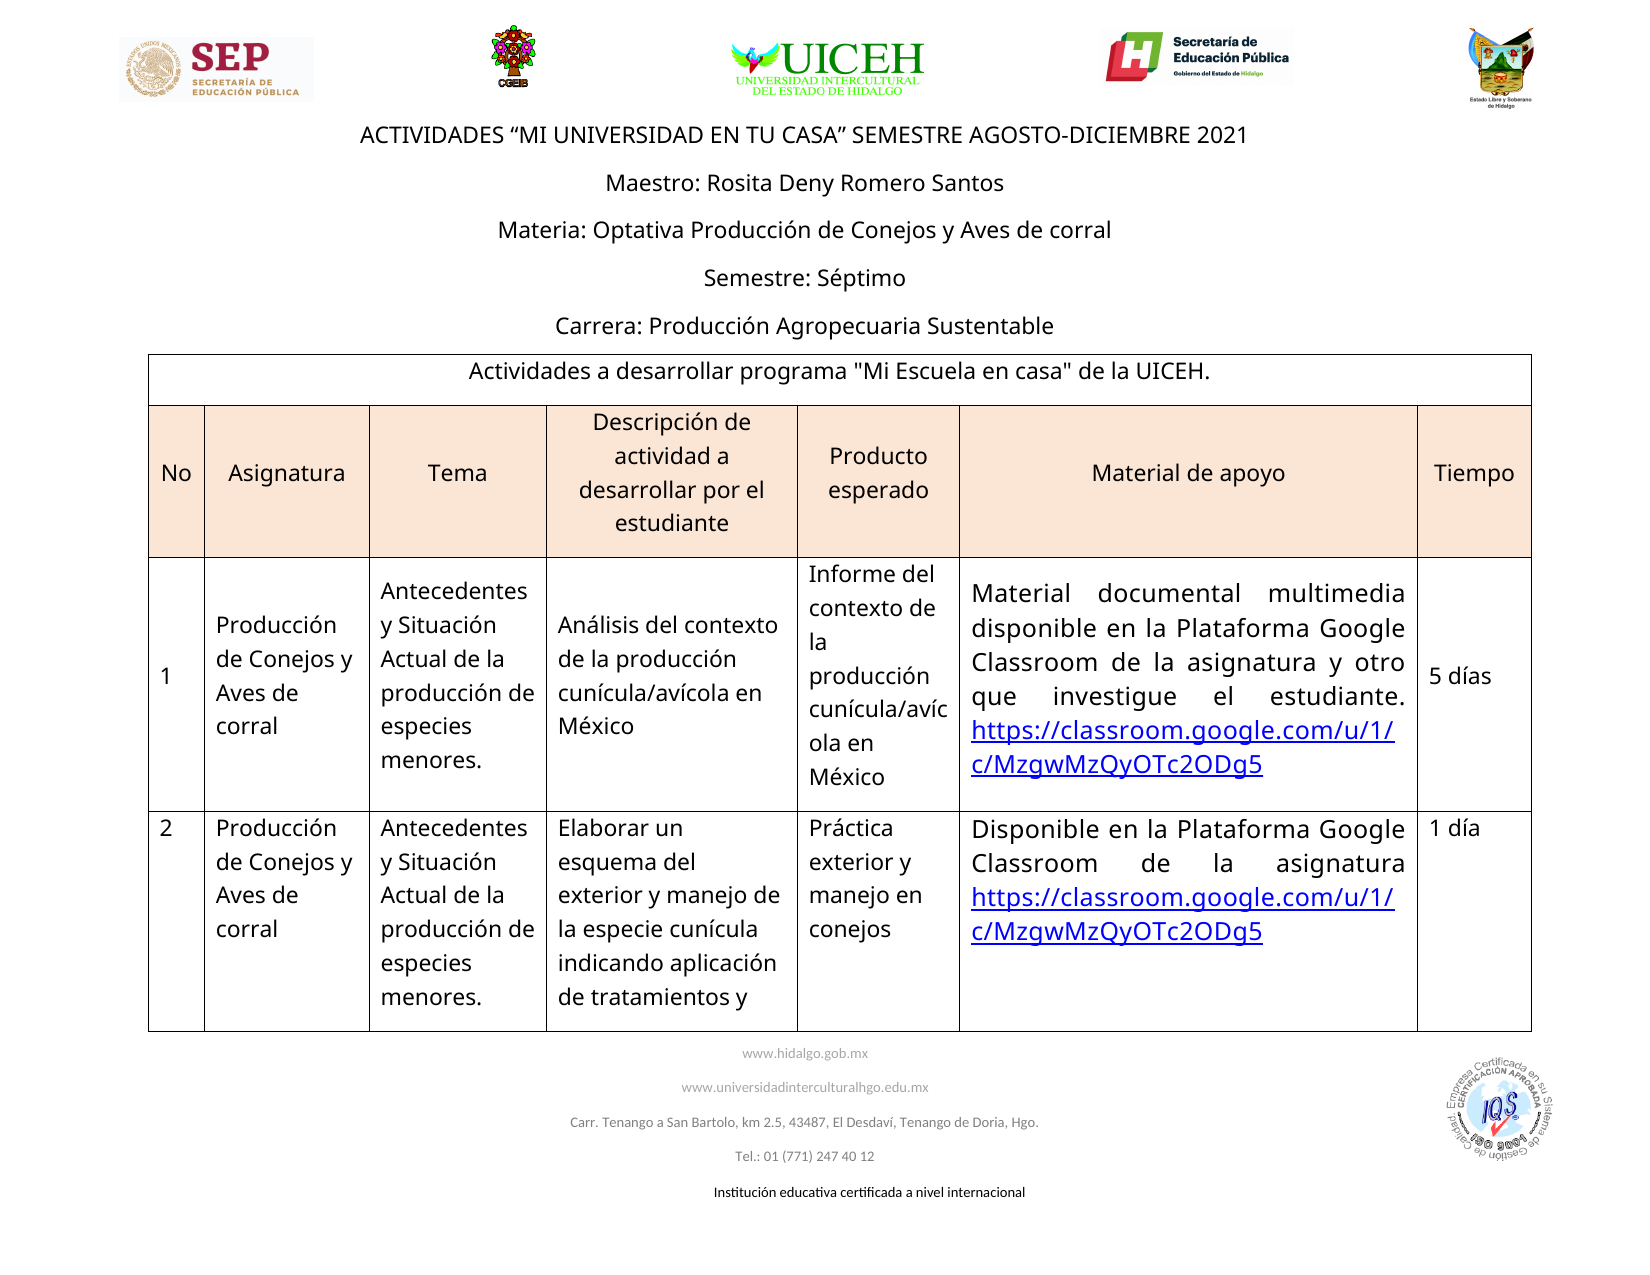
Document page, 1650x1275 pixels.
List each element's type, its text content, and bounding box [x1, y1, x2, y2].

picture [478, 13, 551, 103]
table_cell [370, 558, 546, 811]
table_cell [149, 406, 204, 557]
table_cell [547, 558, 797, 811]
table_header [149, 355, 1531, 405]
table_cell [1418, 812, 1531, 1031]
picture [1442, 1054, 1557, 1164]
text Semestre: Séptimo [148, 262, 1462, 293]
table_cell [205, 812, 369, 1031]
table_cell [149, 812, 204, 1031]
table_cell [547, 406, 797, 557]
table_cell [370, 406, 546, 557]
picture [717, 3, 933, 118]
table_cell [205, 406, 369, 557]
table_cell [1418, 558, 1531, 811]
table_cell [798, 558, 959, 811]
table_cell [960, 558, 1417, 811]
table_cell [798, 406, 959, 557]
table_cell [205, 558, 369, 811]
picture [1441, 1, 1611, 133]
picture [119, 37, 314, 102]
text Materia: Optativa Producción de Conejos y Aves de corral [148, 214, 1462, 246]
picture [1099, 27, 1295, 86]
text Maestro: Rosita Deny Romero Santos [148, 166, 1462, 198]
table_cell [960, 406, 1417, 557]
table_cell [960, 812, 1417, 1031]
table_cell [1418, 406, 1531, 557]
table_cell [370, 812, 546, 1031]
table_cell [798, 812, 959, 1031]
text Carrera: Producción Agropecuaria Sustentable [148, 310, 1462, 341]
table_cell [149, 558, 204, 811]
text ACTIVIDADES “MI UNIVERSIDAD EN TU CASA” SEMESTRE AGOSTO-DICIEMBRE 2021 [148, 118, 1462, 150]
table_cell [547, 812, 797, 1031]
